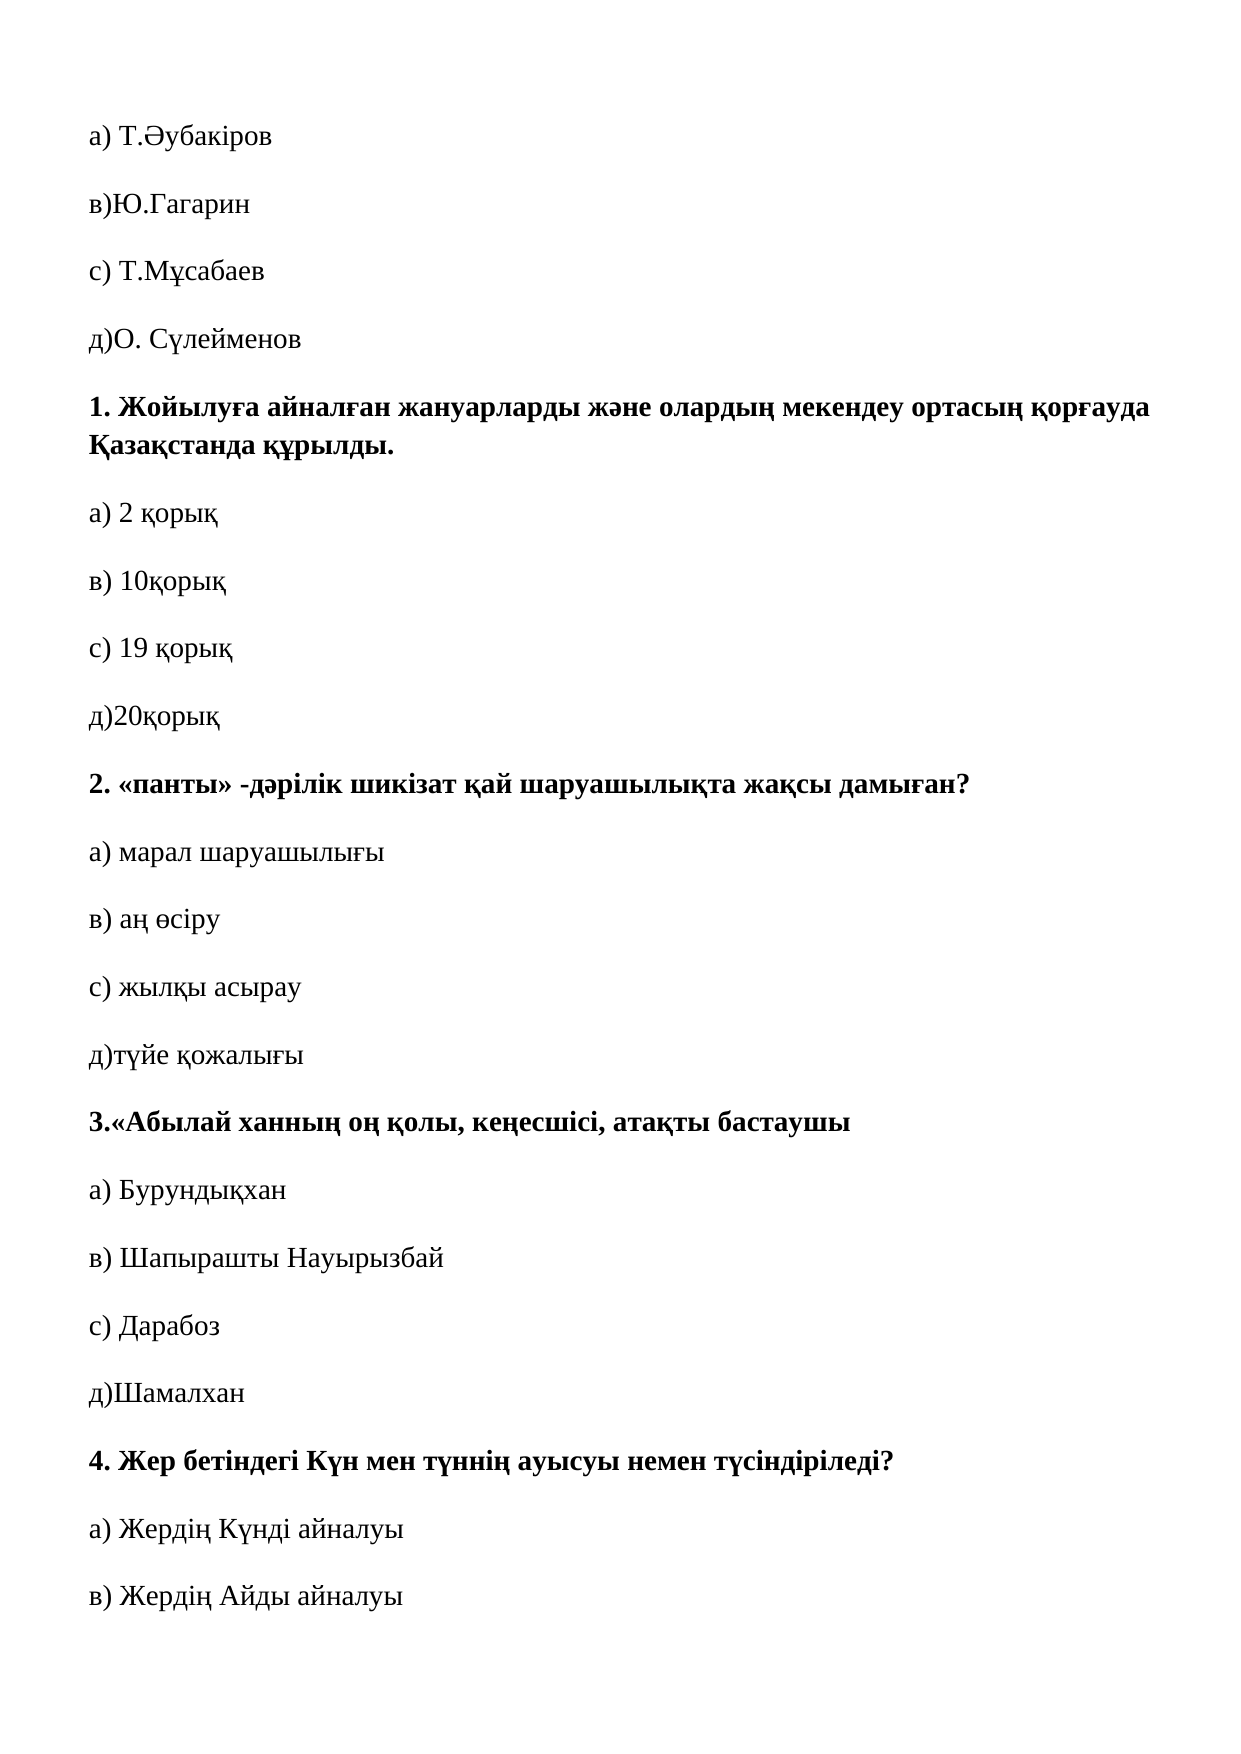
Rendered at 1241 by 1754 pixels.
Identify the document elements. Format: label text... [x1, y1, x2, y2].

text с) жылқы асырау [89, 969, 1152, 1003]
text 3.«Абылай ханның оң қолы, кеңесшісі, атақты бастаушы [89, 1104, 1152, 1138]
text а) Т.Әубакіров [89, 118, 1152, 152]
text д)20қорық [89, 698, 1152, 732]
text д)түйе қожалығы [89, 1037, 1152, 1070]
text с) Дарабоз [89, 1308, 1152, 1341]
text а) 2 қорық [89, 495, 1152, 529]
text а) Бурундықхан [89, 1172, 1152, 1206]
text в) Шапырашты Науырызбай [89, 1240, 1152, 1273]
text 2. «панты» -дәрілік шикізат қай шаруашылықта жақсы дамыған? [89, 766, 1152, 799]
text с) 19 қорық [89, 631, 1152, 664]
text 1. Жойылуға айналған жануарларды және олардың мекендеу ортасың қорғауда Қазақстанда құрылды. [89, 389, 1152, 461]
text а) марал шаруашылығы [89, 834, 1152, 867]
text в) аң өсіру [89, 901, 1152, 935]
text 4. Жер бетіндегі Күн мен түннің ауысуы немен түсіндіріледі? [89, 1443, 1152, 1477]
text а) Жердің Күнді айналуы [89, 1511, 1152, 1544]
text д)О. Сүлейменов [89, 321, 1152, 355]
text в) Жердің Айды айналуы [89, 1578, 1152, 1612]
text в)Ю.Гагарин [89, 186, 1152, 219]
text с) Т.Мұсабаев [89, 253, 1152, 287]
text в) 10қорық [89, 563, 1152, 596]
text д)Шамалхан [89, 1375, 1152, 1409]
